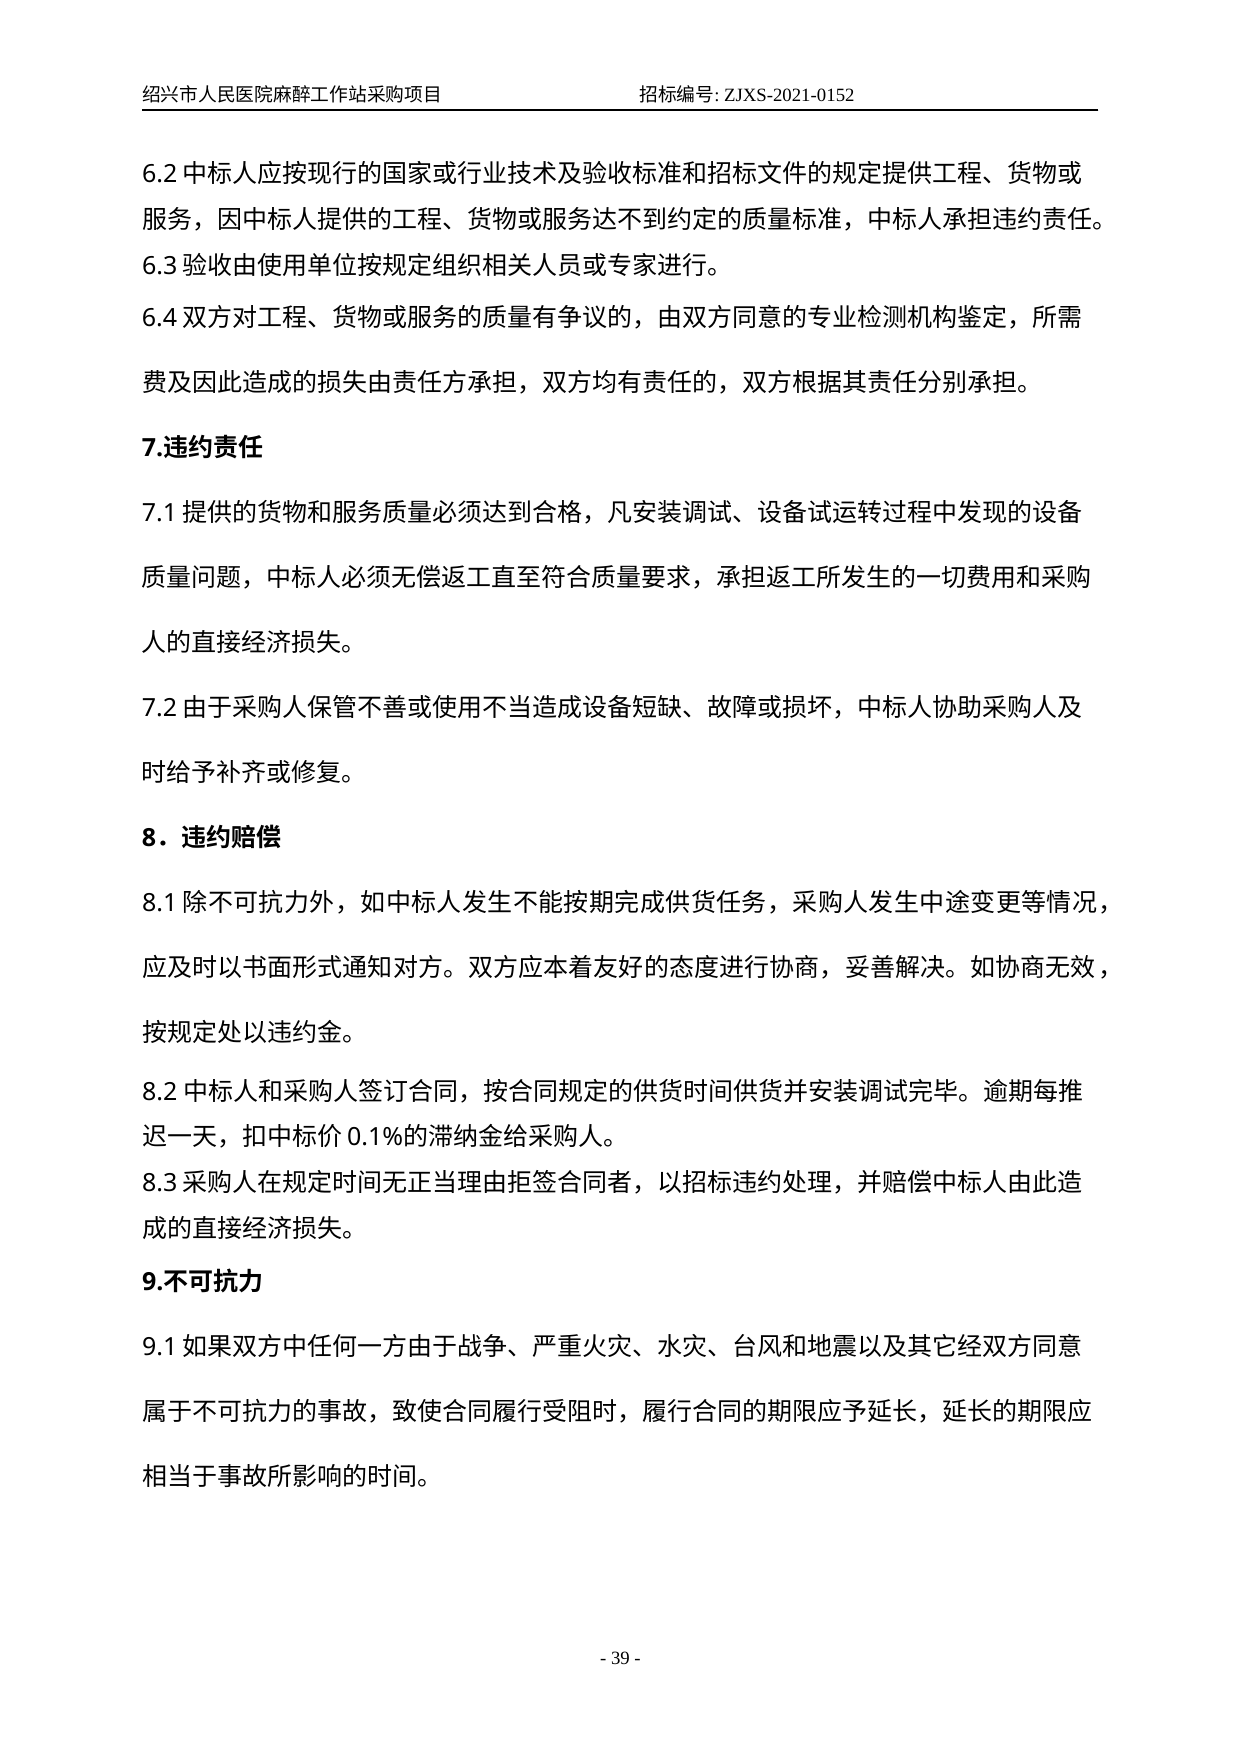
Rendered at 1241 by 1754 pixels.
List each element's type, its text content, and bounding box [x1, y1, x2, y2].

text 6.3验收由使用单位按规定组织相关人员或专家进行。 [142, 237, 1098, 283]
text 8.3采购人在规定时间无正当理由拒签合同者，以招标违约处理，并赔偿中标人由此造成的直接经济损失。 [142, 1155, 1098, 1247]
text 8.1除不可抗力外，如中标人发生不能按期完成供货任务，采购人发生中途变更等情况，应及时以书面形式通知对方。双方应本着友好的态度进行协商，妥善解决。如协商无效，按规定处以违约金。 [142, 868, 1098, 1063]
list 9.1如果双方中任何一方由于战争、严重火灾、水灾、台风和地震以及其它经双方同意属于不可抗力的事故，致使合同履行受阻时，履行合同的期限应予延长，延长的期限应相当于事故所影响的时间。 [142, 1312, 1098, 1507]
list 7.2由于采购人保管不善或使用不当造成设备短缺、故障或损坏，中标人协助采购人及时给予补齐或修复。 [142, 673, 1098, 803]
text 7.违约责任 [142, 413, 1098, 478]
text 6.2中标人应按现行的国家或行业技术及验收标准和招标文件的规定提供工程、货物或服务，因中标人提供的工程、货物或服务达不到约定的质量标准，中标人承担违约责任。 [142, 146, 1098, 237]
text 9.不可抗力 [142, 1247, 1098, 1312]
list 7.1提供的货物和服务质量必须达到合格，凡安装调试、设备试运转过程中发现的设备质量问题，中标人必须无偿返工直至符合质量要求，承担返工所发生的一切费用和采购人的直接经济损失。 [142, 478, 1098, 673]
list 8．违约赔偿 [142, 803, 1098, 868]
text 8.2 中标人和采购人签订合同，按合同规定的供货时间供货并安装调试完毕。逾期每推迟一天，扣中标价0.1%的滞纳金给采购人。 [142, 1063, 1098, 1155]
text 6.4双方对工程、货物或服务的质量有争议的，由双方同意的专业检测机构鉴定，所需费及因此造成的损失由责任方承担，双方均有责任的，双方根据其责任分别承担。 [142, 283, 1098, 413]
